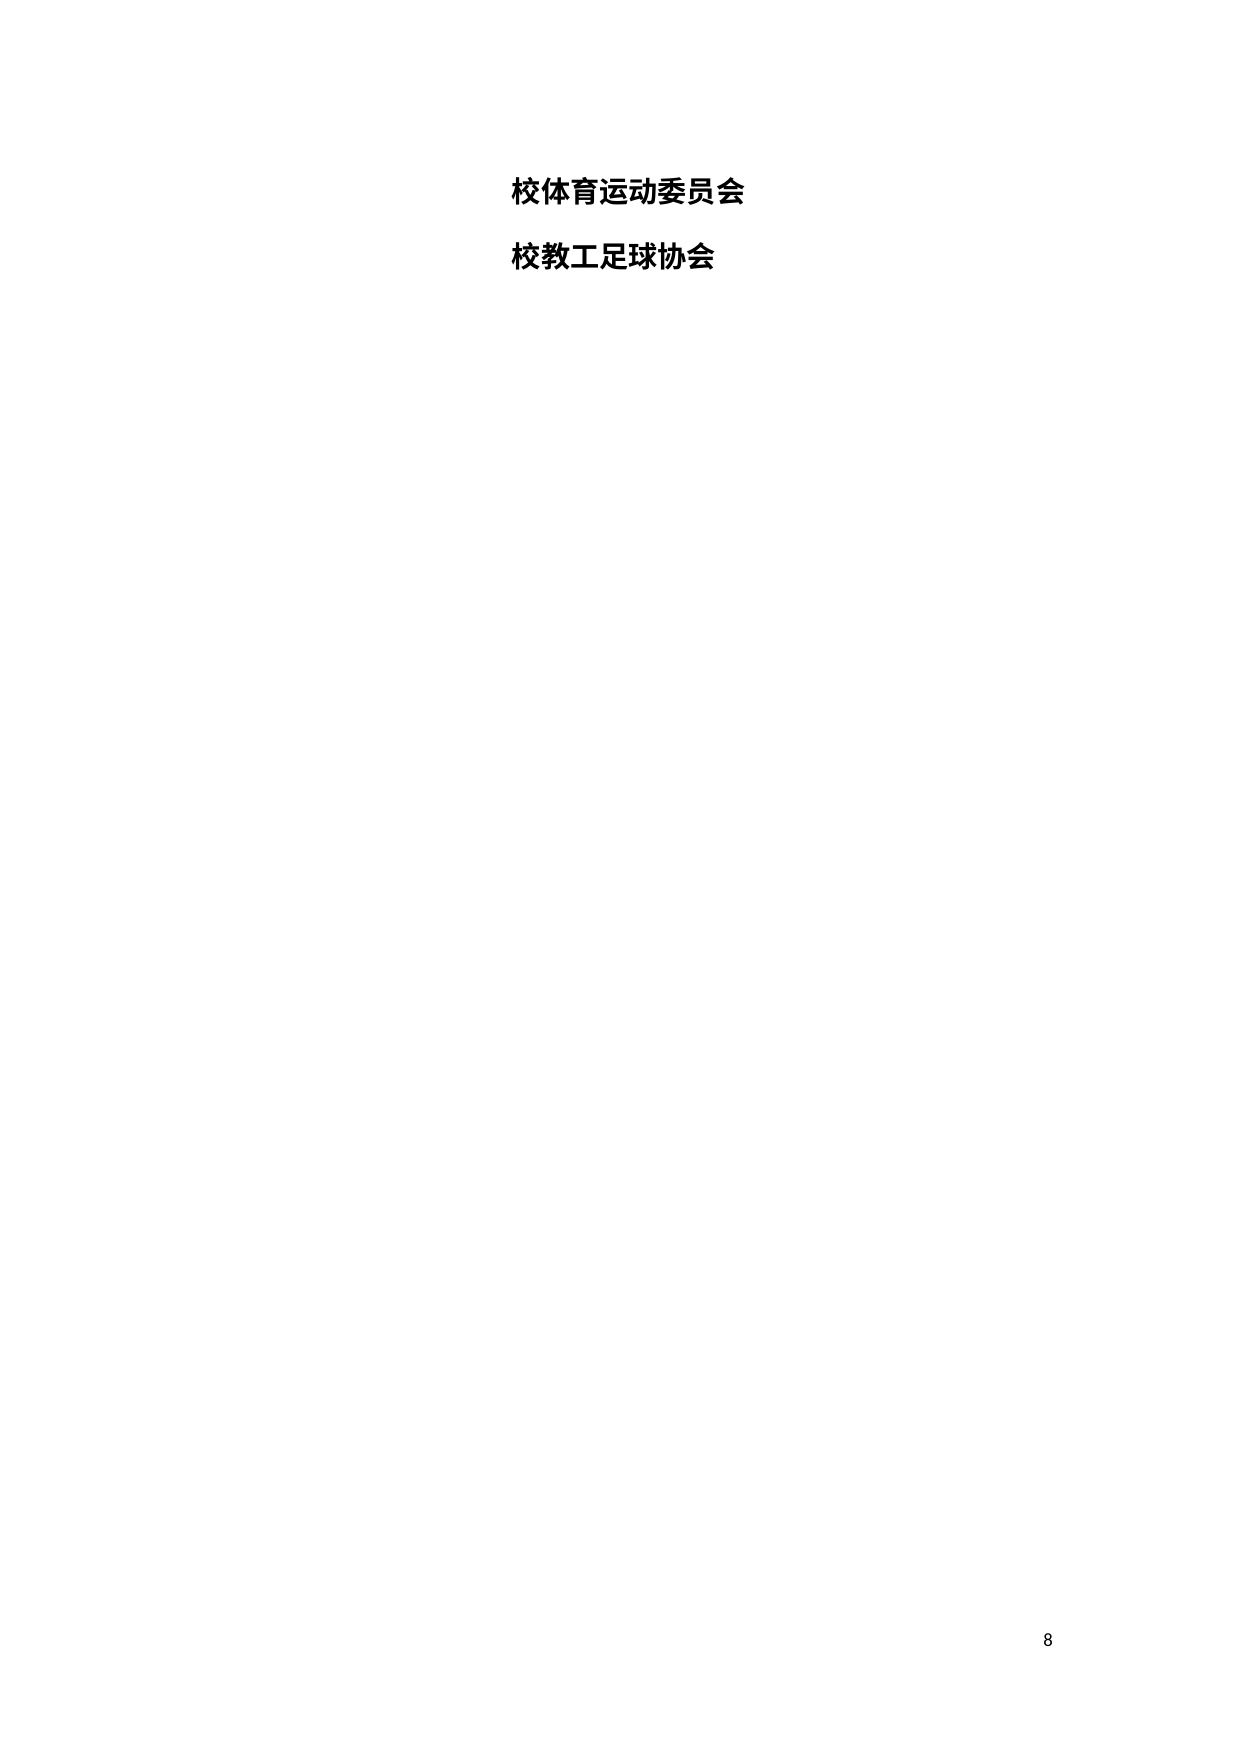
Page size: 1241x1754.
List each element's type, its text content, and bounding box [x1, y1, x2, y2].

text 校体育运动委员会 [187, 158, 1053, 223]
text 校教工足球协会 [187, 223, 1053, 288]
